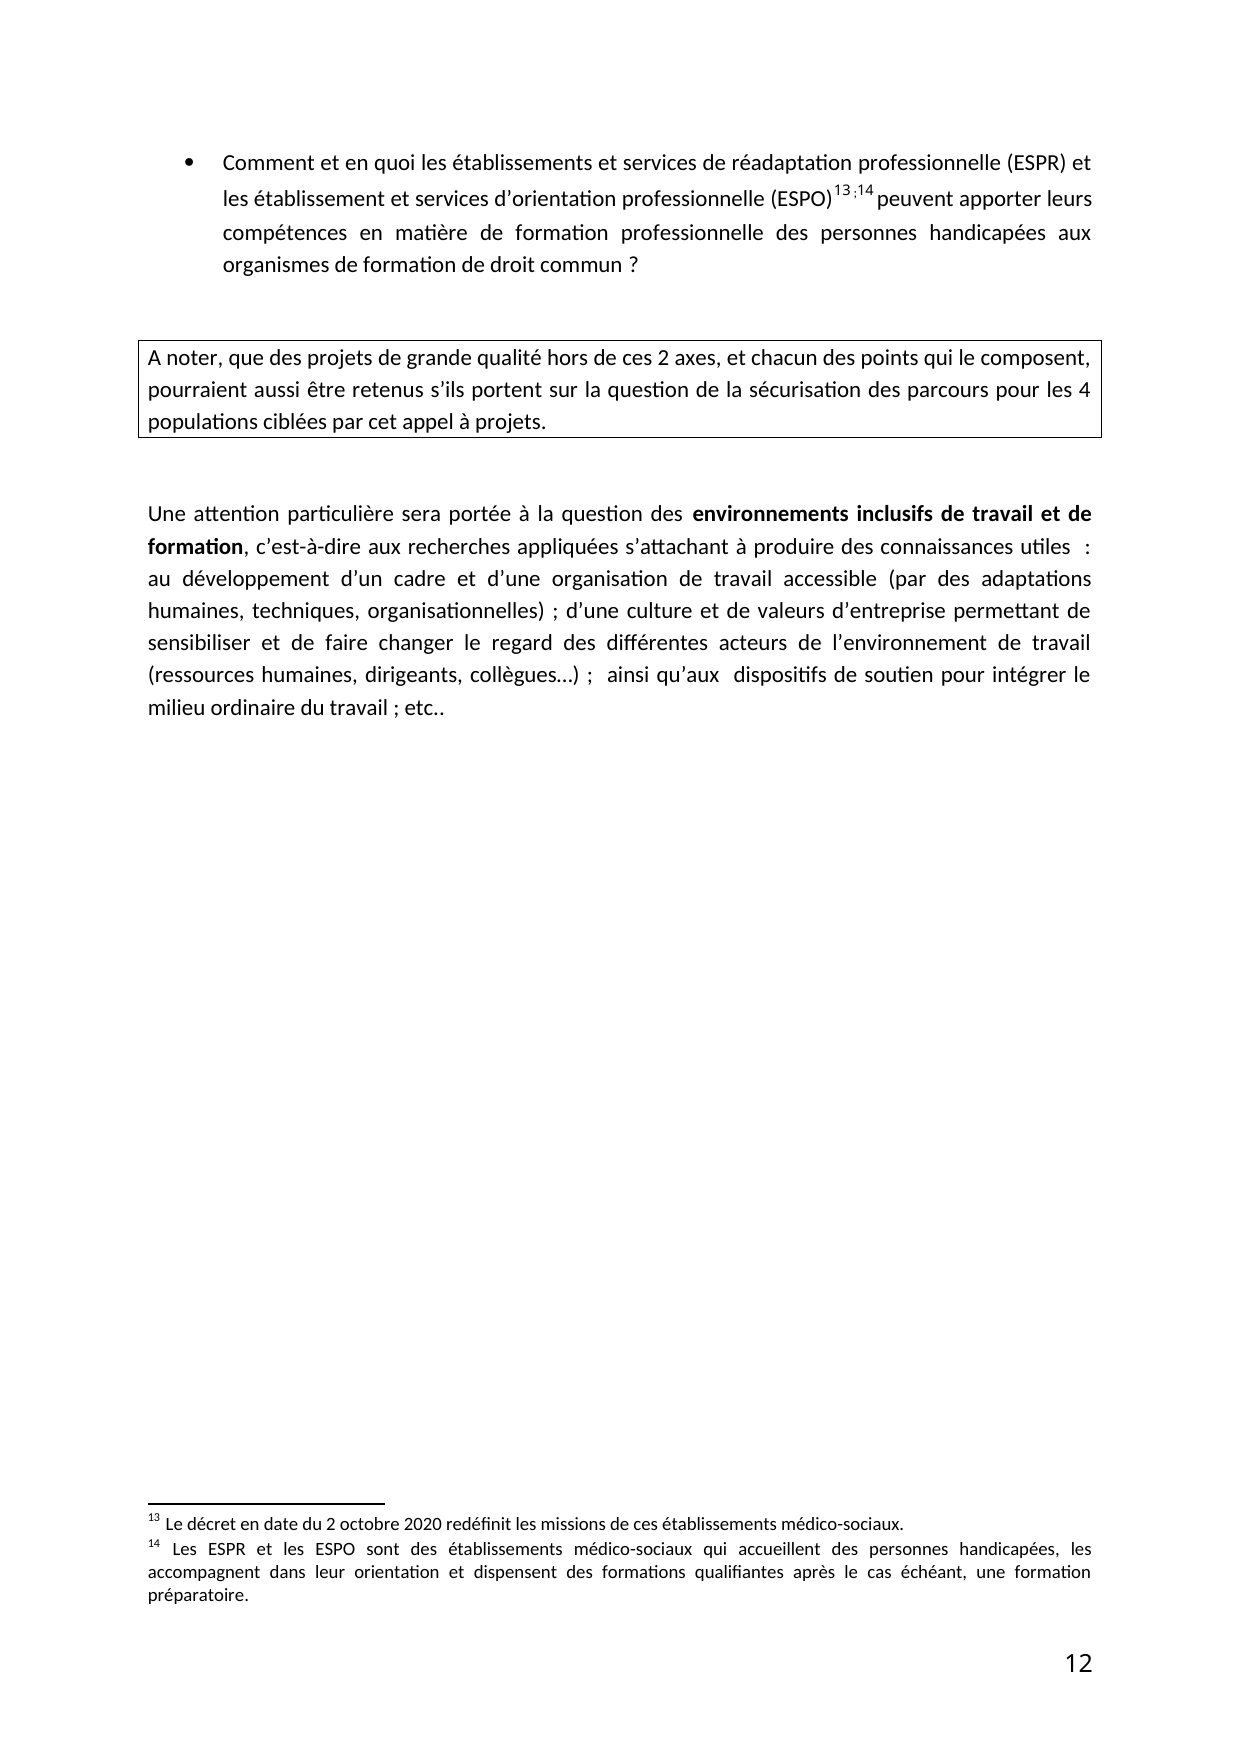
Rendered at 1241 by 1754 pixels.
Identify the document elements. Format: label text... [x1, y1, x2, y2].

text Une attention particulière sera portée à la question des environnements inclusifs de travail et de formation, c’est-à-dire aux recherches appliquées s’attachant à produire des connaissances utiles : au développement d’un cadre et d’une organisation de travail accessible (par des adaptations humaines, techniques, organisationnelles) ; d’une culture et de valeurs d’entreprise permettant de sensibiliser et de faire changer le regard des différentes acteurs de l’environnement de travail (ressources humaines, dirigeants, collègues…) ; ainsi qu’aux dispositifs de soutien pour intégrer le milieu ordinaire du travail ; etc.. [148, 499, 1093, 721]
text A noter, que des projets de grande qualité hors de ces 2 axes, et chacun des points qui le composent, pourraient aussi être retenus s’ils portent sur la question de la sécurisation des parcours pour les 4 populations ciblées par cet appel à projets. [139, 341, 1101, 437]
list Comment et en quoi les établissements et services de réadaptation professionnelle (ESPR) et les établissement et services d’orientation professionnelle (ESPO) ; peuvent apporter leurs compétences en matière de formation professionnelle des personnes handicapées aux organismes de formation de droit commun ? [185, 148, 1093, 278]
